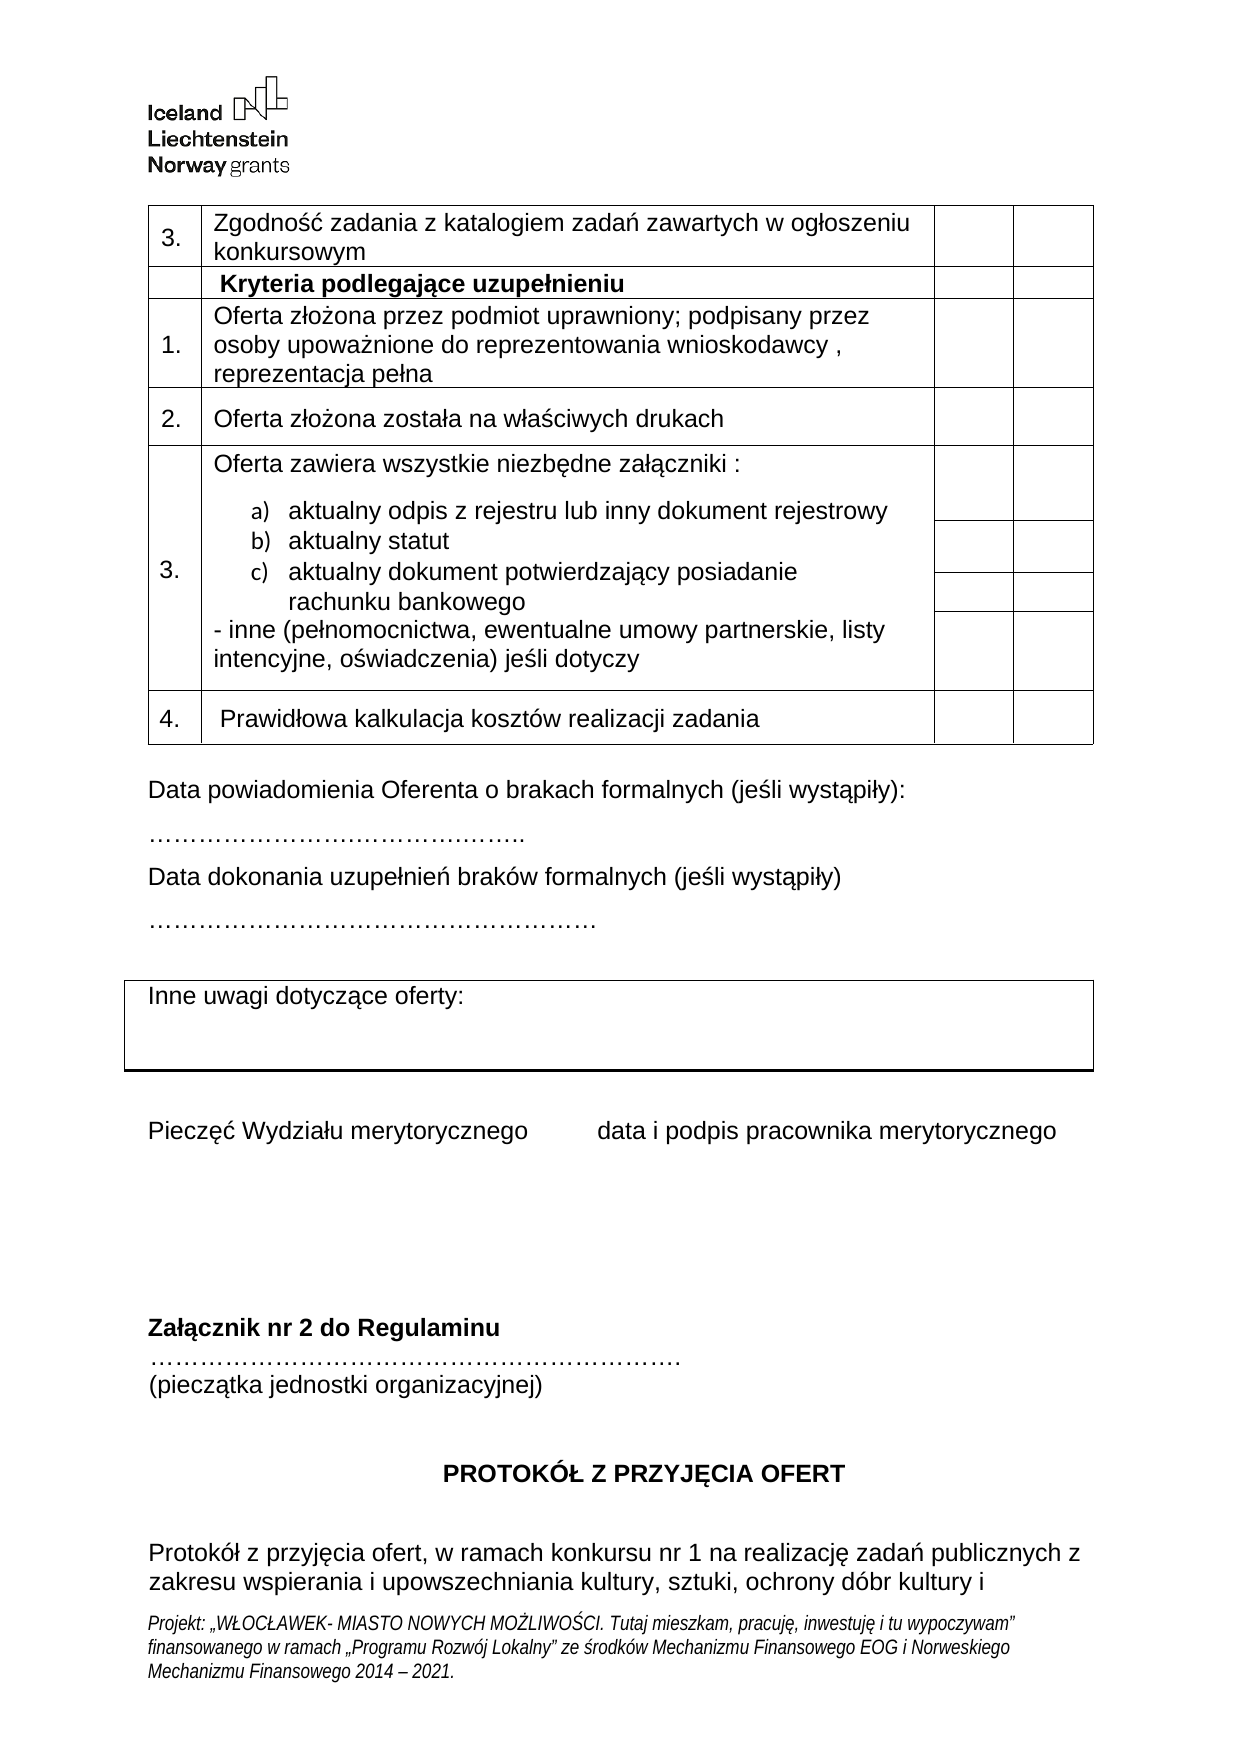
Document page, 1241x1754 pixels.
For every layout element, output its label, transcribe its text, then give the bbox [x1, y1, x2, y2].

table_cell 2. [149, 388, 201, 445]
text (pieczątka jednostki organizacyjnej) [149, 1371, 1066, 1399]
text Pieczęć Wydziału merytorycznego data i podpis pracownika merytorycznego [148, 1116, 1066, 1145]
table_cell [1014, 521, 1093, 572]
table_cell [935, 521, 1013, 572]
table_cell [1014, 612, 1093, 690]
table_cell [935, 206, 1013, 266]
table_cell Oferta złożona przez podmiot uprawniony; podpisany przez osoby upoważnione do reprezentowania wnioskodawcy , reprezentacja pełna [202, 299, 934, 387]
text ………………………………………………………. [149, 1342, 1093, 1371]
picture [147, 76, 418, 177]
text Data dokonania uzupełnień braków formalnych (jeśli wystąpiły)……………………………………………… [148, 862, 1093, 934]
table_cell [1014, 446, 1093, 519]
table_cell [1014, 388, 1093, 445]
table_cell 1. [149, 299, 201, 387]
table_cell 3. [149, 206, 201, 266]
table_cell [935, 299, 1013, 387]
text PROTOKÓŁ Z PRZYJĘCIA OFERT [443, 1458, 999, 1487]
table_cell [1014, 267, 1093, 298]
table_cell [1014, 206, 1093, 266]
table_cell Prawidłowa kalkulacja kosztów realizacji zadania [202, 691, 934, 743]
table_cell 3. [149, 446, 201, 690]
table_cell [935, 573, 1013, 611]
table_cell Oferta zawiera wszystkie niezbędne załączniki : aktualny odpis z rejestru lub inny dokument rejestrowy aktualny statut aktualny dokument potwierdzający posiadanie rachunku bankowego - inne (pełnomocnictwa, ewentualne umowy partnerskie, listy intencyjne, oświadczenia) jeśli dotyczy [202, 446, 934, 690]
table_cell [1014, 573, 1093, 611]
table_cell Kryteria podlegające uzupełnieniu [202, 267, 934, 298]
table_cell [935, 267, 1013, 298]
table_cell Oferta złożona została na właściwych drukach [202, 388, 934, 445]
text Data powiadomienia Oferenta o brakach formalnych (jeśli wystąpiły): …………………….………….…….. [148, 776, 1093, 847]
table_cell Zgodność zadania z katalogiem zadań zawartych w ogłoszeniu konkursowym [202, 206, 934, 266]
table_cell [1014, 691, 1093, 743]
text Załącznik nr 2 do Regulaminu [148, 1313, 1066, 1342]
table_cell [935, 691, 1013, 743]
text Inne uwagi dotyczące oferty: [125, 981, 1093, 1009]
table_cell [935, 388, 1013, 445]
table_cell [935, 446, 1013, 519]
table_cell [1014, 299, 1093, 387]
table_cell [149, 267, 201, 298]
table_cell 4. [149, 691, 201, 743]
table_cell [935, 612, 1013, 690]
